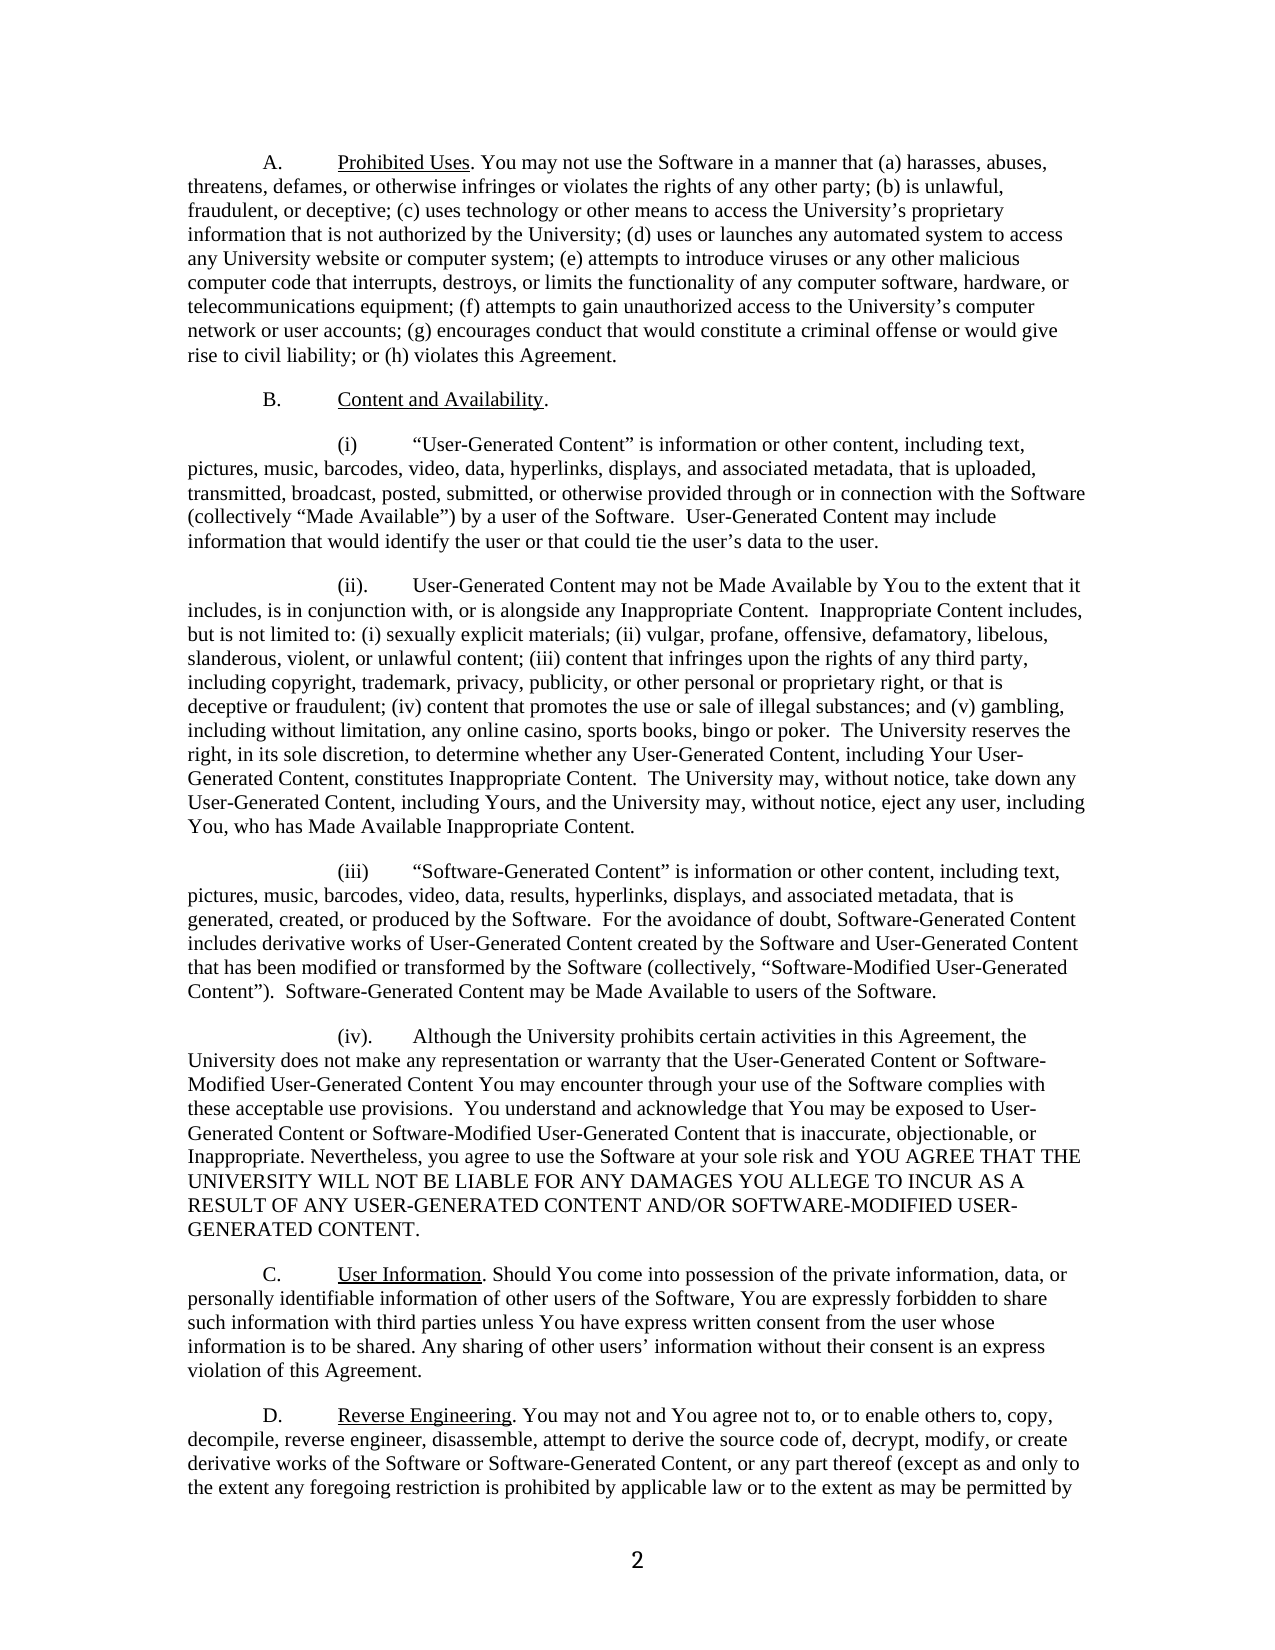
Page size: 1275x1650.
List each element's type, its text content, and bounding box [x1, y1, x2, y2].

text (iv). Although the University prohibits certain activities in this Agreement, the University does not make any representation or warranty that the User-Generated Content or Software-Modified User-Generated Content You may encounter through your use of the Software complies with these acceptable use provisions. You understand and acknowledge that You may be exposed to User-Generated Content or Software-Modified User-Generated Content that is inaccurate, objectionable, or Inappropriate. Nevertheless, you agree to use the Software at your sole risk and You agree that THE University WILL not be liable for any damages you allege to incur as a result of any User-Generated Content AND/or SOFTWARE-MODIFIED USER-Generated Content. [187, 1024, 1087, 1241]
text (iii) “Software-Generated Content” is information or other content, including text, pictures, music, barcodes, video, data, results, hyperlinks, displays, and associated metadata, that is generated, created, or produced by the Software. For the avoidance of doubt, Software-Generated Content includes derivative works of User-Generated Content created by the Software and User-Generated Content that has been modified or transformed by the Software (collectively, “Software-Modified User-Generated Content”). Software-Generated Content may be Made Available to users of the Software. [187, 859, 1087, 1003]
text (ii). User-Generated Content may not be Made Available by You to the extent that it includes, is in conjunction with, or is alongside any Inappropriate Content. Inappropriate Content includes, but is not limited to: (i) sexually explicit materials; (ii) vulgar, profane, offensive, defamatory, libelous, slanderous, violent, or unlawful content; (iii) content that infringes upon the rights of any third party, including copyright, trademark, privacy, publicity, or other personal or proprietary right, or that is deceptive or fraudulent; (iv) content that promotes the use or sale of illegal substances; and (v) gambling, including without limitation, any online casino, sports books, bingo or poker. The University reserves the right, in its sole discretion, to determine whether any User-Generated Content, including Your User-Generated Content, constitutes Inappropriate Content. The University may, without notice, take down any User-Generated Content, including Yours, and the University may, without notice, eject any user, including You, who has Made Available Inappropriate Content. [187, 573, 1087, 838]
text A. Prohibited Uses. You may not use the Software in a manner that (a) harasses, abuses, threatens, defames, or otherwise infringes or violates the rights of any other party; (b) is unlawful, fraudulent, or deceptive; (c) uses technology or other means to access the University’s proprietary information that is not authorized by the University; (d) uses or launches any automated system to access any University website or computer system; (e) attempts to introduce viruses or any other malicious computer code that interrupts, destroys, or limits the functionality of any computer software, hardware, or telecommunications equipment; (f) attempts to gain unauthorized access to the University’s computer network or user accounts; (g) encourages conduct that would constitute a criminal offense or would give rise to civil liability; or (h) violates this Agreement. [187, 150, 1087, 367]
text B. Content and Availability. [187, 387, 1087, 411]
text C. User Information. Should You come into possession of the private information, data, or personally identifiable information of other users of the Software, You are expressly forbidden to share such information with third parties unless You have express written consent from the user whose information is to be shared. Any sharing of other users’ information without their consent is an express violation of this Agreement. [187, 1262, 1087, 1382]
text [187, 1403, 1087, 1499]
text (i) “User-Generated Content” is information or other content, including text, pictures, music, barcodes, video, data, hyperlinks, displays, and associated metadata, that is uploaded, transmitted, broadcast, posted, submitted, or otherwise provided through or in connection with the Software (collectively “Made Available”) by a user of the Software. User-Generated Content may include information that would identify the user or that could tie the user’s data to the user. [187, 432, 1087, 553]
